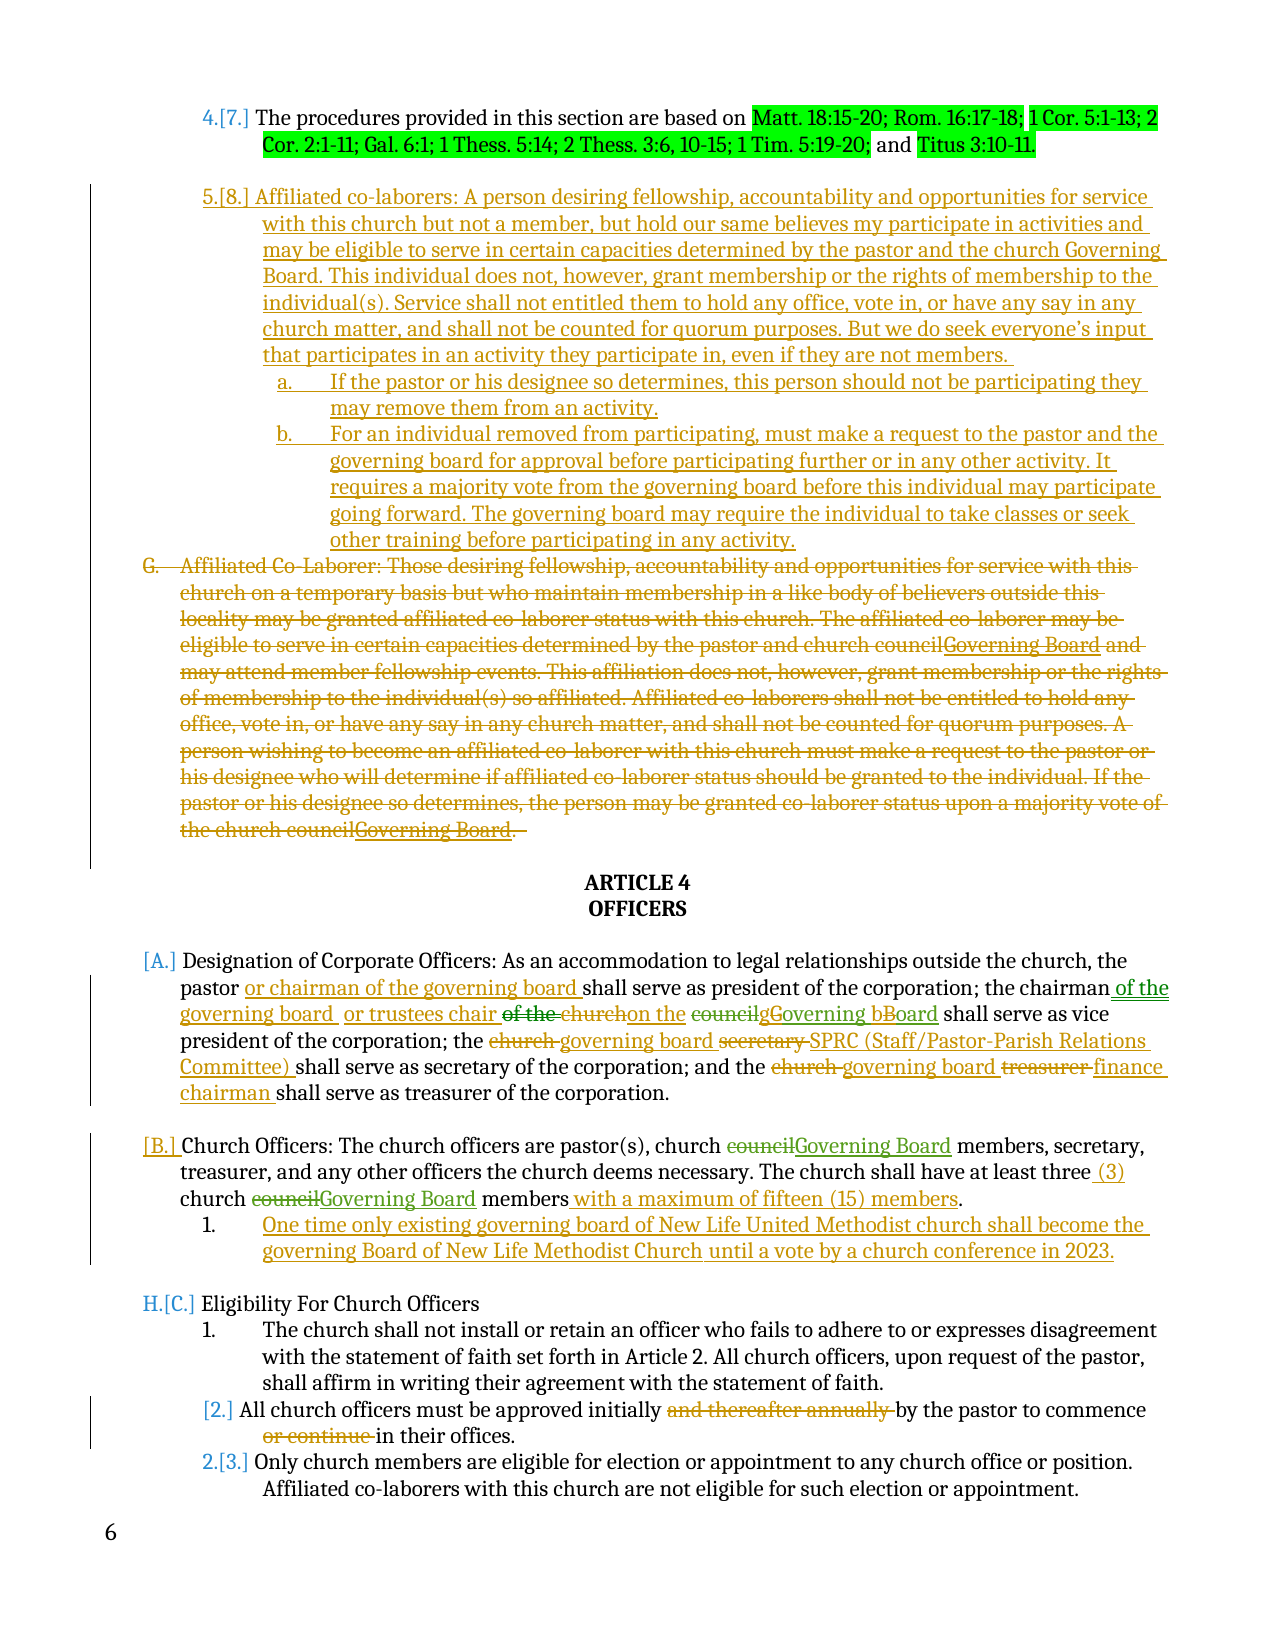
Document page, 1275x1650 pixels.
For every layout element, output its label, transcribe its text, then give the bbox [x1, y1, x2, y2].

list Only church members are eligible for election or appointment to any church office or position. Affiliated co-laborers with this church are not eligible for such election or appointment. [202, 1449, 1170, 1502]
list All church officers must be approved initially by the pastor to commence in their offices. [202, 1396, 1170, 1449]
list ARTICLE 4 [105, 869, 1170, 896]
list The church shall not install or retain an officer who fails to adhere to or expresses disagreement with the statement of faith set forth in Article 2. All church officers, upon request of the pastor, shall affirm in writing their agreement with the statement of faith. [202, 1317, 1170, 1396]
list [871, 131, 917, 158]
text Church Officers: The church officers are pastor(s), church members, secretary, treasurer, and any other officers the church deems necessary. The church shall have at least three church members. [142, 1133, 1170, 1212]
list OFFICERS [105, 896, 1170, 922]
list Designation of Corporate Officers: As an accommodation to legal relationships outside the church, the pastor shall serve as president of the corporation; the chairman shall serve as vice president of the corporation; the shall serve as secretary of the corporation; and the shall serve as treasurer of the corporation. [142, 948, 1170, 1106]
list The procedures provided in this section are based on Matt. 18:15-20; Rom. 16:17-18; 1 Cor. 5:1-13; 2 Cor. 2:1-11; Gal. 6:1; 1 Thess. 5:14; 2 Thess. 3:6, 10-15; 1 Tim. 5:19-20; and Titus 3:10-11. [202, 105, 752, 158]
text Eligibility For Church Officers [142, 1291, 1170, 1317]
